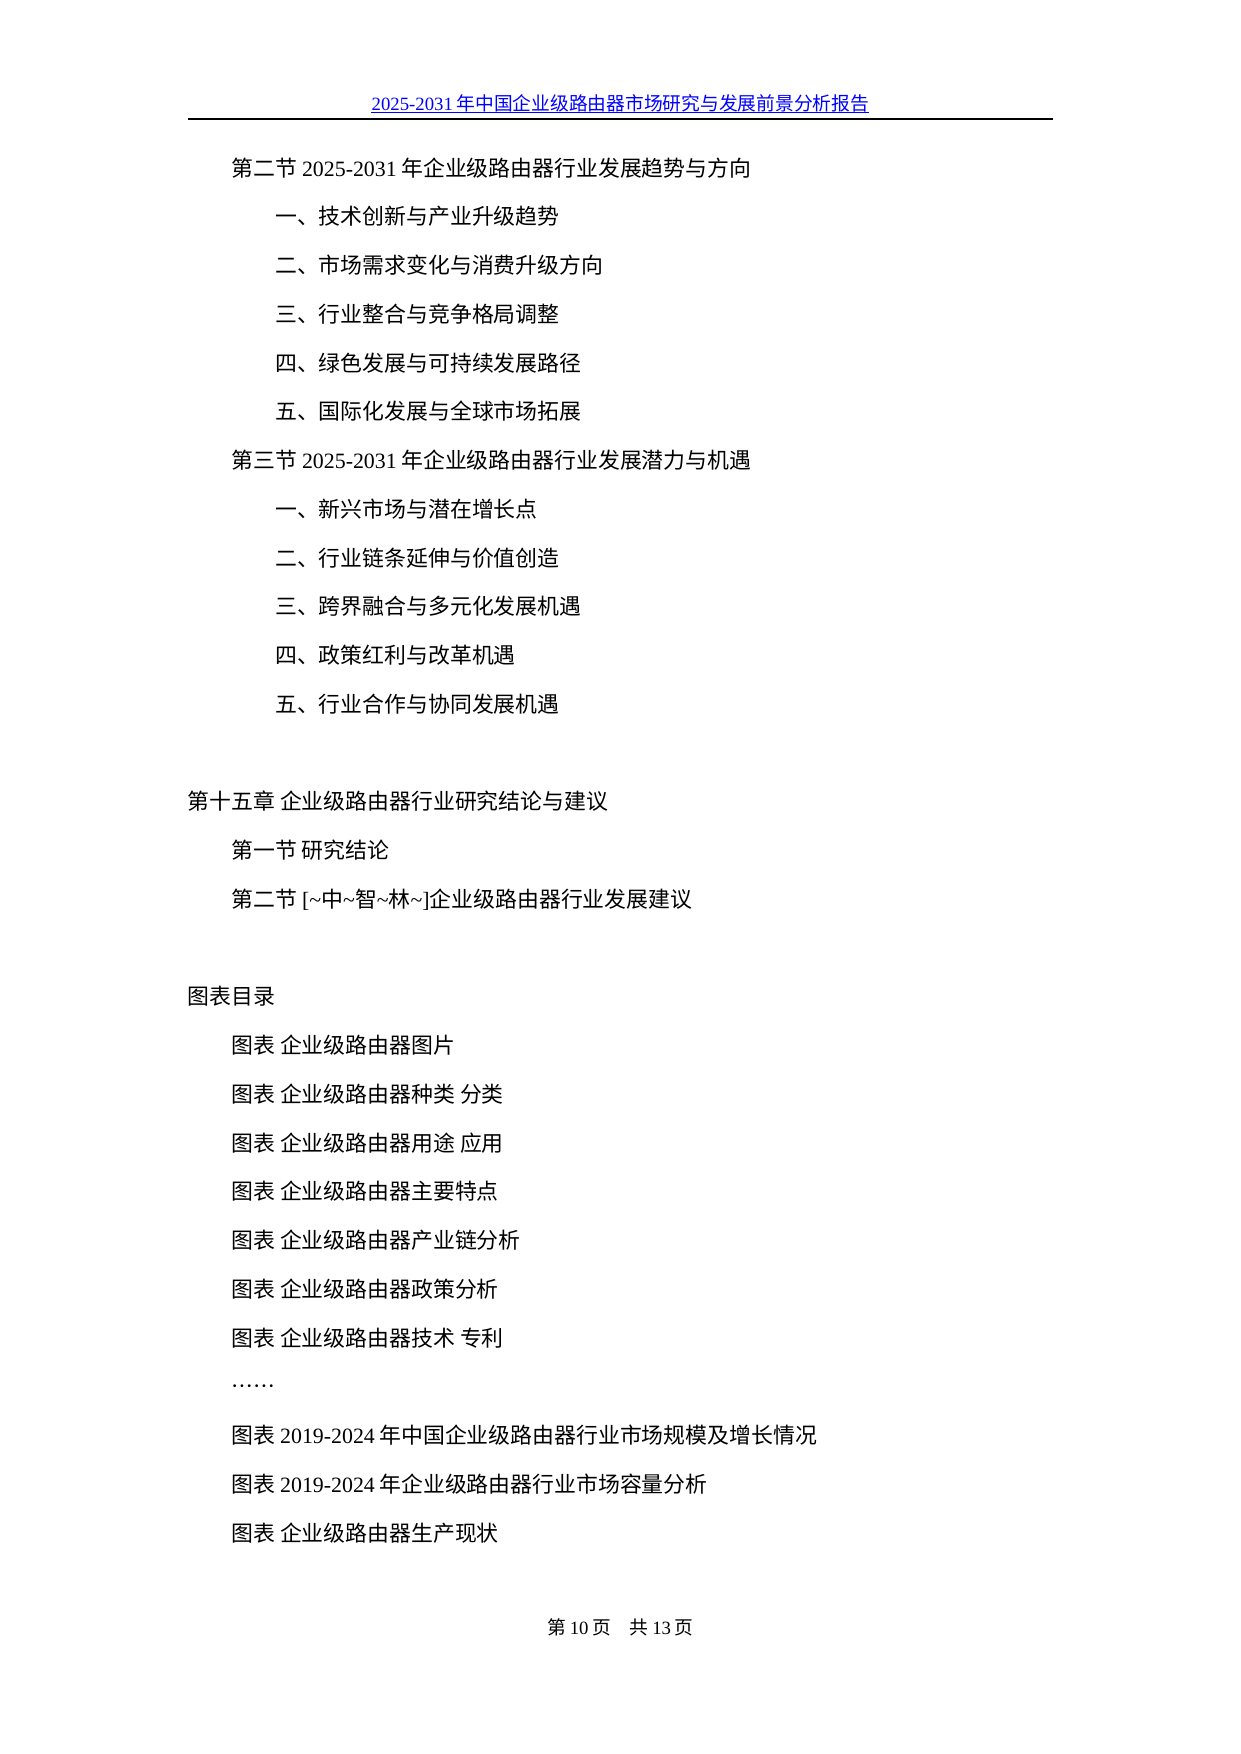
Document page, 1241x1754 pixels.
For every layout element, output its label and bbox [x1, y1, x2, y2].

text [187, 150, 1053, 1548]
